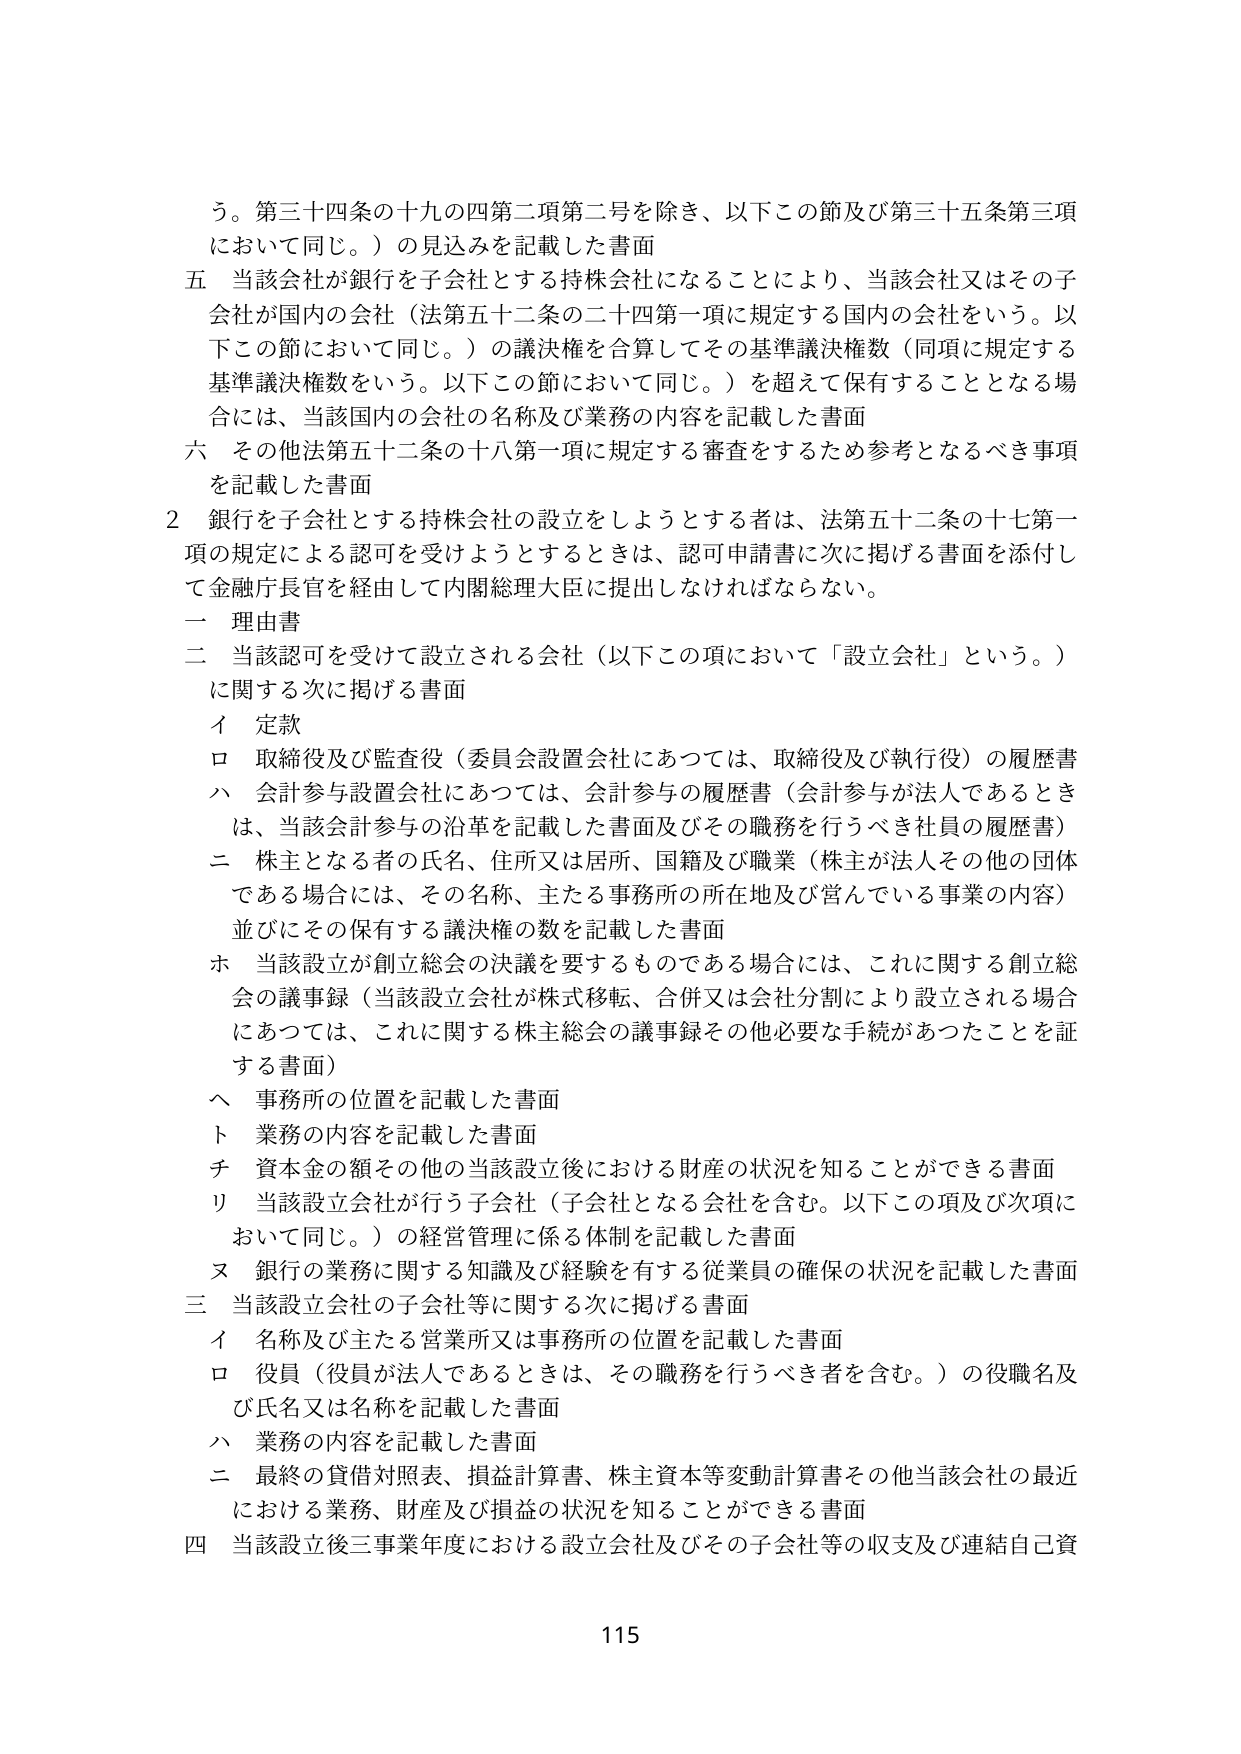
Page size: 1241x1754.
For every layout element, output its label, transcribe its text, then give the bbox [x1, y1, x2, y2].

text ニ 最終の貸借対照表、損益計算書、株主資本等変動計算書その他当該会社の最近における業務、財産及び損益の状況を知ることができる書面 [207, 1458, 1079, 1526]
text 一 理由書 [184, 604, 1079, 638]
text ２ 銀行を子会社とする持株会社の設立をしようとする者は、法第五十二条の十七第一項の規定による認可を受けようとするときは、認可申請書に次に掲げる書面を添付して金融庁長官を経由して内閣総理大臣に提出しなければならない。 [161, 501, 1079, 604]
text ホ 当該設立が創立総会の決議を要するものである場合には、これに関する創立総会の議事録（当該設立会社が株式移転、合併又は会社分割により設立される場合にあつては、これに関する株主総会の議事録その他必要な手続があつたことを証する書面） [207, 945, 1079, 1082]
text チ 資本金の額その他の当該設立後における財産の状況を知ることができる書面 [207, 1150, 1079, 1184]
text 二 当該認可を受けて設立される会社（以下この項において「設立会社」という。）に関する次に掲げる書面 [184, 638, 1079, 706]
text ロ 取締役及び監査役（委員会設置会社にあつては、取締役及び執行役）の履歴書 [207, 740, 1079, 774]
text ヘ 事務所の位置を記載した書面 [207, 1082, 1079, 1116]
text ロ 役員（役員が法人であるときは、その職務を行うべき者を含む。）の役職名及び氏名又は名称を記載した書面 [207, 1355, 1079, 1424]
text ヌ 銀行の業務に関する知識及び経験を有する従業員の確保の状況を記載した書面 [207, 1253, 1079, 1287]
text ニ 株主となる者の氏名、住所又は居所、国籍及び職業（株主が法人その他の団体である場合には、その名称、主たる事務所の所在地及び営んでいる事業の内容）並びにその保有する議決権の数を記載した書面 [207, 843, 1079, 945]
text 六 その他法第五十二条の十八第一項に規定する審査をするため参考となるべき事項を記載した書面 [184, 433, 1079, 501]
text イ 名称及び主たる営業所又は事務所の位置を記載した書面 [207, 1321, 1079, 1355]
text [184, 1526, 1079, 1560]
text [184, 194, 1079, 262]
text ハ 業務の内容を記載した書面 [207, 1424, 1079, 1458]
text 五 当該会社が銀行を子会社とする持株会社になることにより、当該会社又はその子会社が国内の会社（法第五十二条の二十四第一項に規定する国内の会社をいう。以下この節において同じ。）の議決権を合算してその基準議決権数（同項に規定する基準議決権数をいう。以下この節において同じ。）を超えて保有することとなる場合には、当該国内の会社の名称及び業務の内容を記載した書面 [184, 262, 1079, 433]
text ハ 会計参与設置会社にあつては、会計参与の履歴書（会計参与が法人であるときは、当該会計参与の沿革を記載した書面及びその職務を行うべき社員の履歴書） [207, 774, 1079, 843]
text 三 当該設立会社の子会社等に関する次に掲げる書面 [184, 1287, 1079, 1321]
text イ 定款 [207, 706, 1079, 740]
text ト 業務の内容を記載した書面 [207, 1116, 1079, 1150]
text リ 当該設立会社が行う子会社（子会社となる会社を含む。以下この項及び次項において同じ。）の経営管理に係る体制を記載した書面 [207, 1184, 1079, 1253]
